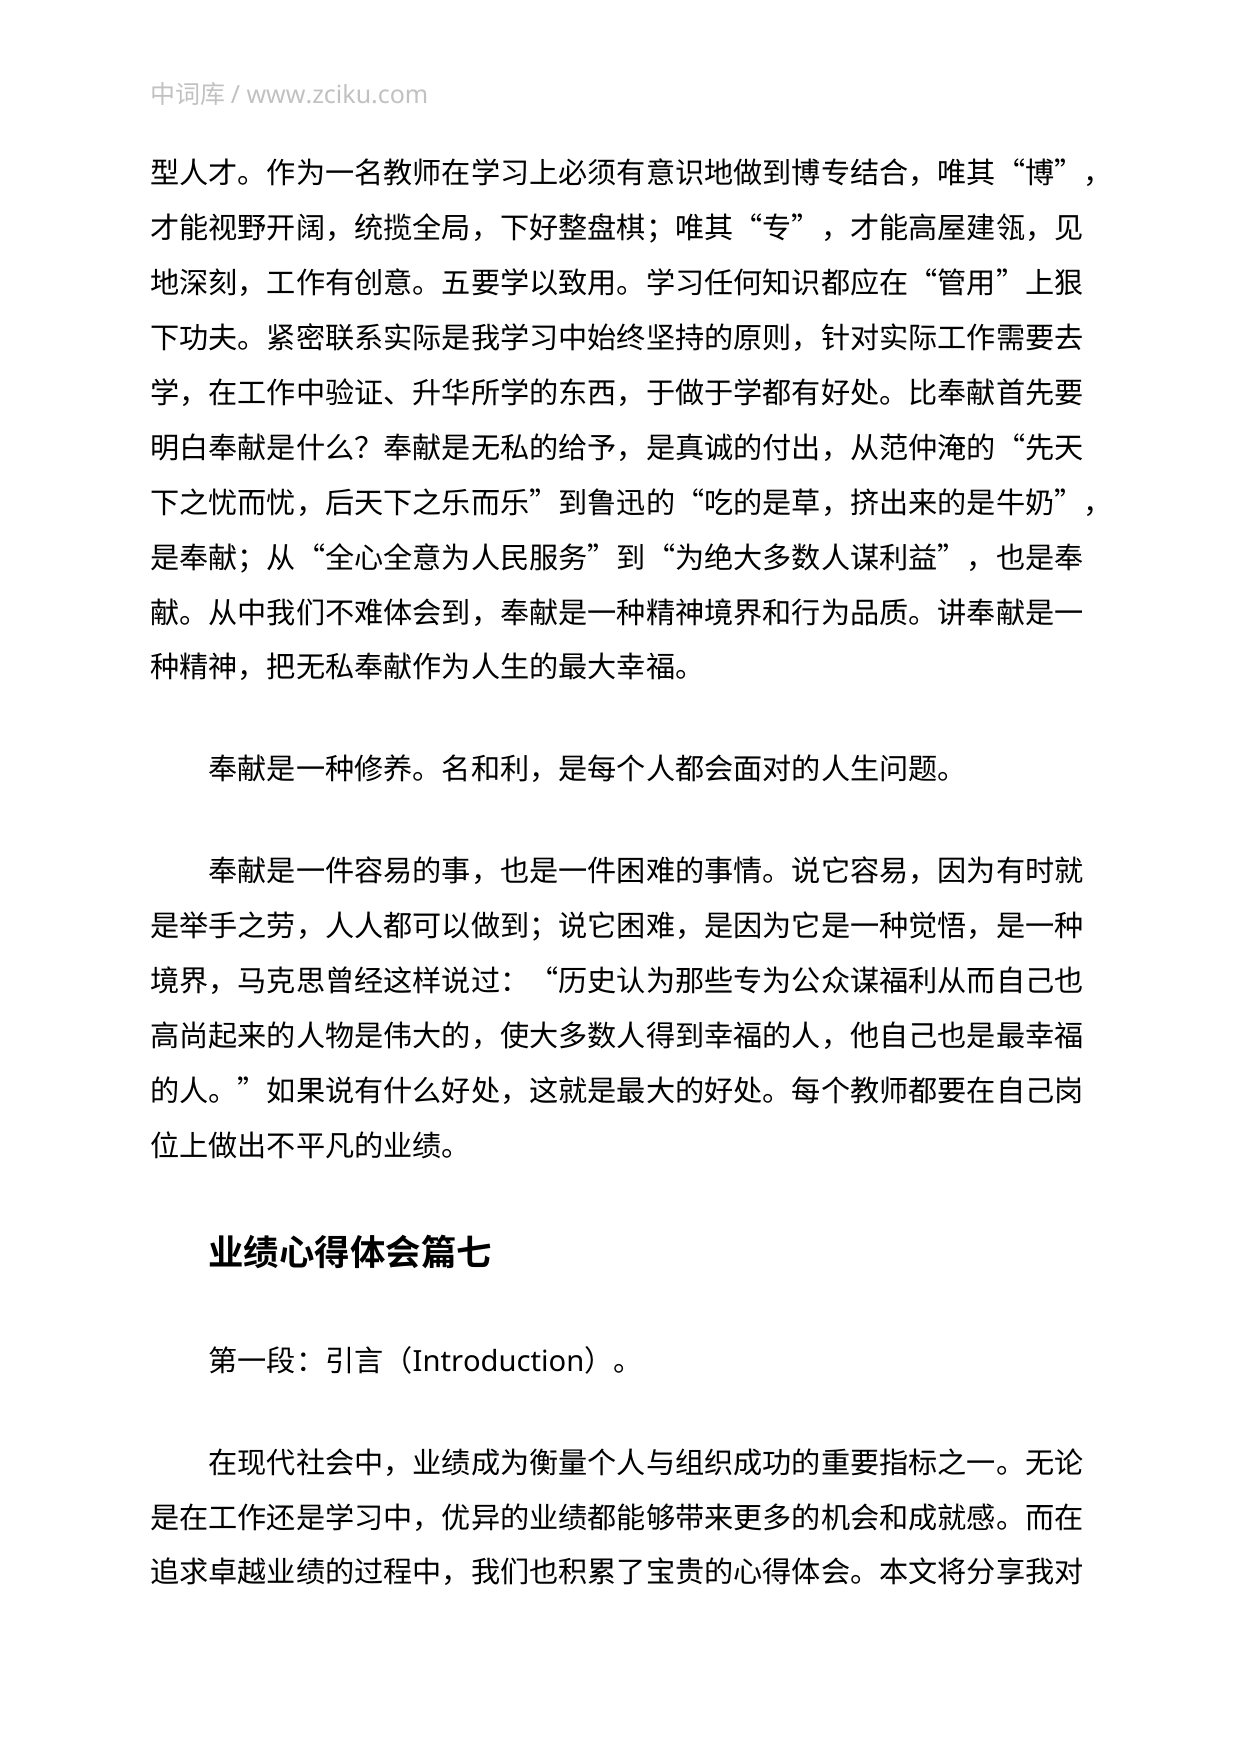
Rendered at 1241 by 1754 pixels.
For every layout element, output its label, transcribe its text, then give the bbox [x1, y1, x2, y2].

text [150, 1439, 1090, 1591]
text 业绩心得体会篇七 [150, 1224, 1090, 1275]
text 第一段：引言（Introduction）。 [150, 1337, 1090, 1380]
text 奉献是一件容易的事，也是一件困难的事情。说它容易，因为有时就是举手之劳，人人都可以做到；说它困难，是因为它是一种觉悟，是一种境界，马克思曾经这样说过：“历史认为那些专为公众谋福利从而自己也高尚起来的人物是伟大的，使大多数人得到幸福的人，他自己也是最幸福的人。”如果说有什么好处，这就是最大的好处。每个教师都要在自己岗位上做出不平凡的业绩。 [150, 848, 1090, 1164]
text 奉献是一种修养。名和利，是每个人都会面对的人生问题。 [150, 746, 1090, 788]
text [150, 150, 1090, 686]
